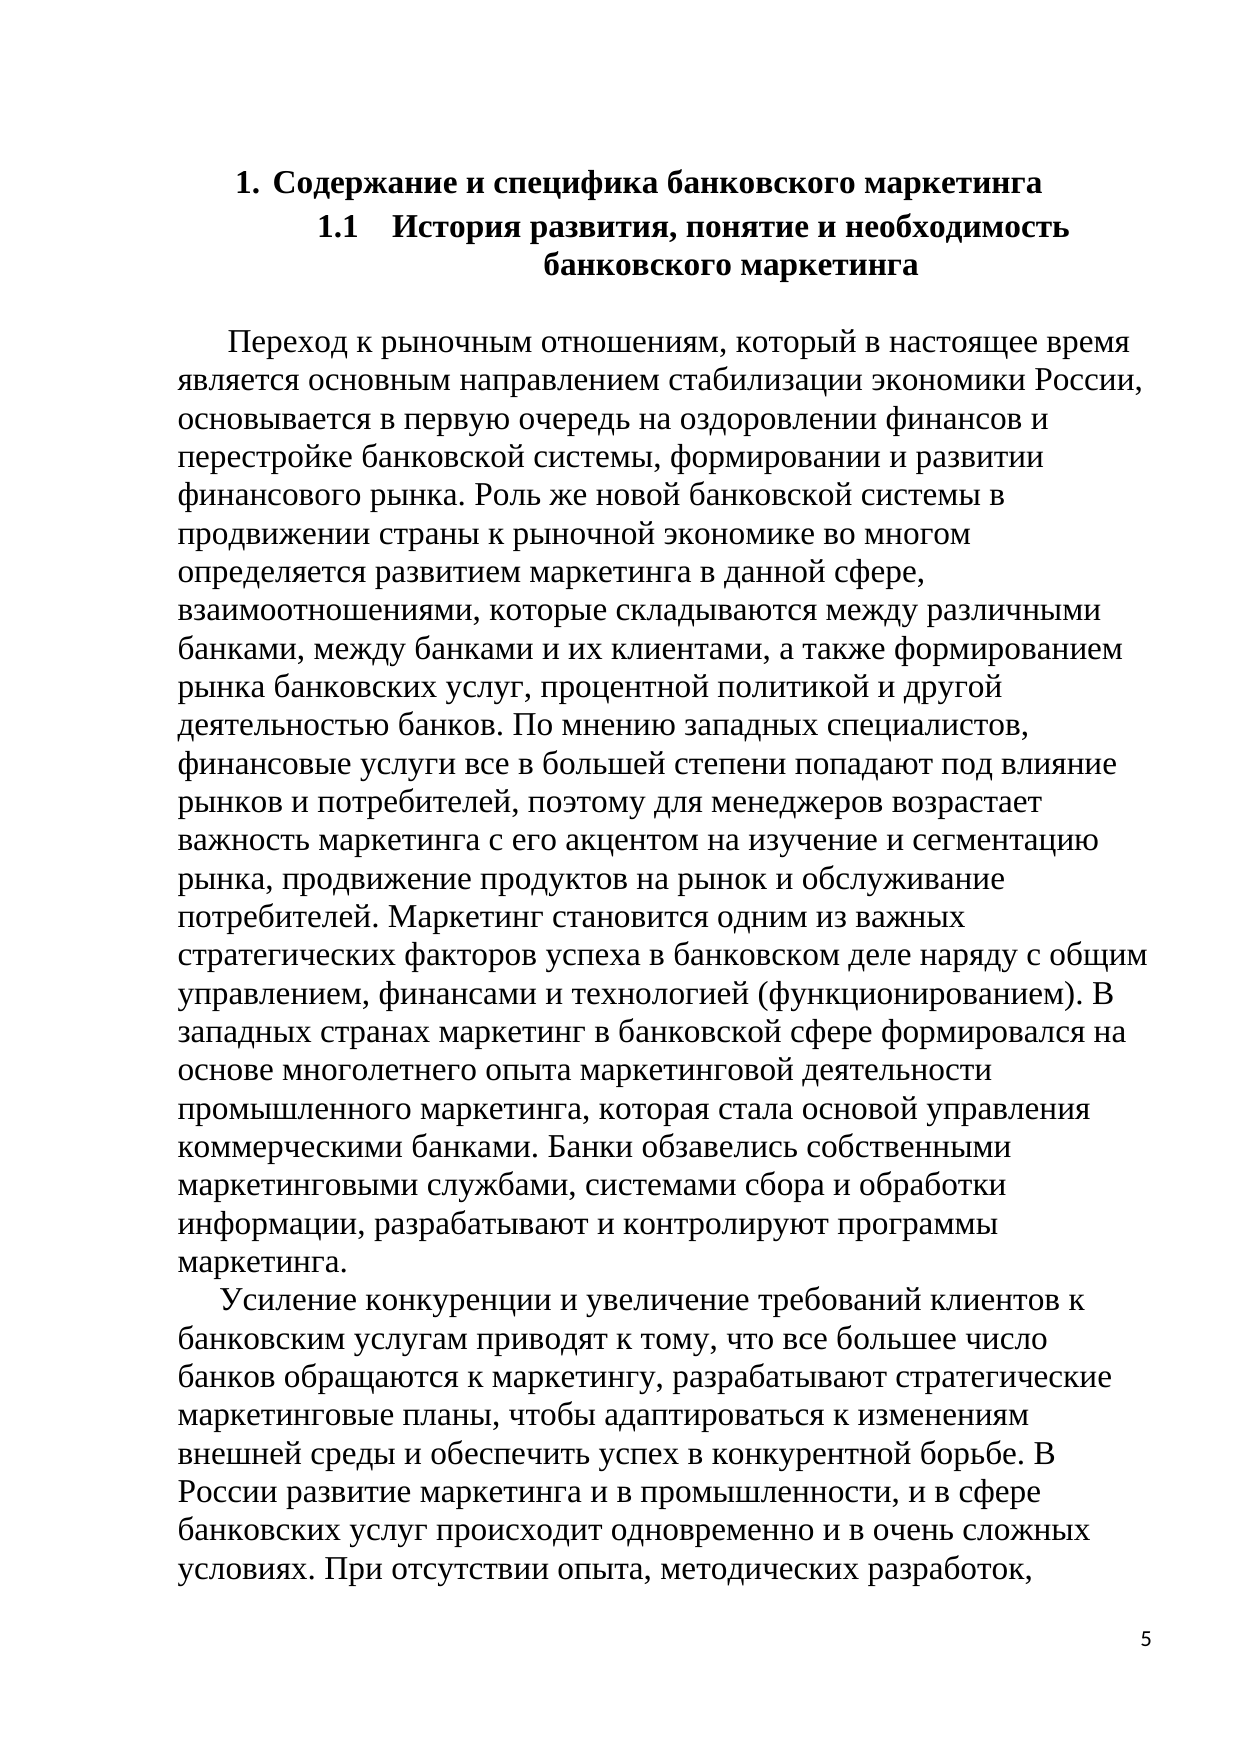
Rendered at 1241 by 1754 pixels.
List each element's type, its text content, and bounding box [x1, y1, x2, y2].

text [177, 1279, 1152, 1586]
list Содержание и специфика банковского маркетинга [235, 162, 1152, 201]
text Переход к рыночным отношениям, который в настоящее время является основным направлением стабилизации экономики России, основывается в первую очередь на оздоровлении финансов и перестройке банковской системы, формировании и развитии финансового рынка. Роль же новой банковской системы в продвижении страны к рыночной экономике во многом определяется развитием маркетинга в данной сфере, взаимоотношениями, которые складываются между различными банками, между банками и их клиентами, а также формированием рынка банковских услуг, процентной политикой и другой деятельностью банков. По мнению западных специалистов, финансовые услуги все в большей степени попадают под влияние рынков и потребителей, поэтому для менеджеров возрастает важность маркетинга с его акцентом на изучение и сегментацию рынка, продвижение продуктов на рынок и обслуживание потребителей. Маркетинг становится одним из важных стратегических факторов успеха в банковском деле наряду с общим управлением, финансами и технологией (функционированием). В западных странах маркетинг в банковской сфере формировался на основе многолетнего опыта маркетинговой деятельности промышленного маркетинга, которая стала основой управления коммерческими банками. Банки обзавелись собственными маркетинговыми службами, системами сбора и обработки информации, разрабатывают и контролируют программы маркетинга. [177, 321, 1152, 1279]
list История развития, понятие и необходимость банковского маркетинга [235, 206, 1152, 283]
